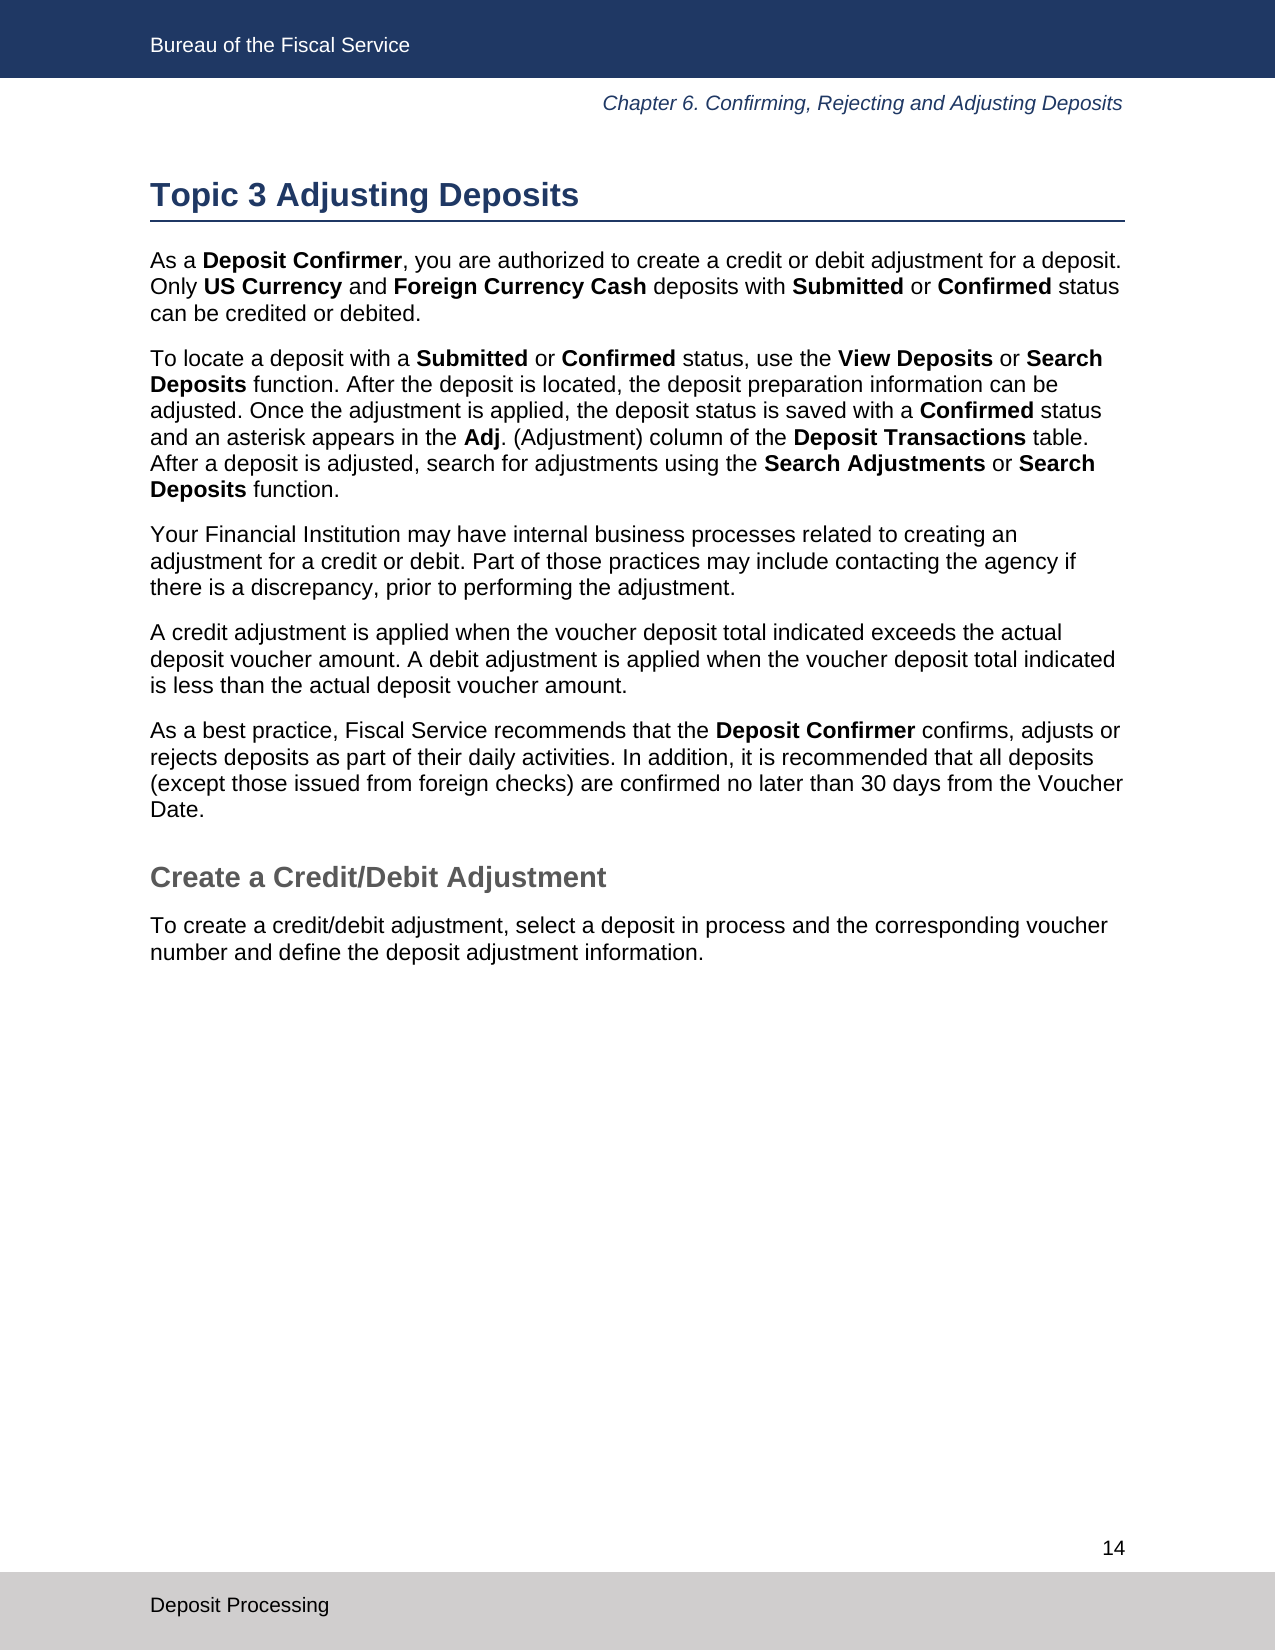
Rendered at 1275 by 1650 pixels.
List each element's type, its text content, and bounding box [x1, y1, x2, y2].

subtitle Topic 3 Adjusting Deposits [150, 175, 1125, 220]
text Your Financial Institution may have internal business processes related to creating an adjustment for a credit or debit. Part of those practices may include contacting the agency if there is a discrepancy, prior to performing the adjustment. [150, 521, 1125, 601]
text As a Deposit Confirmer, you are authorized to create a credit or debit adjustment for a deposit. Only US Currency and Foreign Currency Cash deposits with Submitted or Confirmed status can be credited or debited. [150, 247, 1125, 326]
subtitle Create a Credit/Debit Adjustment [150, 860, 1125, 893]
text To create a credit/debit adjustment, select a deposit in process and the corresponding voucher number and define the deposit adjustment information. [150, 912, 1125, 965]
text A credit adjustment is applied when the voucher deposit total indicated exceeds the actual deposit voucher amount. A debit adjustment is applied when the voucher deposit total indicated is less than the actual deposit voucher amount. [150, 619, 1125, 698]
text To locate a deposit with a Submitted or Confirmed status, use the View Deposits or Search Deposits function. After the deposit is located, the deposit preparation information can be adjusted. Once the adjustment is applied, the deposit status is saved with a Confirmed status and an asterisk appears in the Adj. (Adjustment) column of the Deposit Transactions table. After a deposit is adjusted, search for adjustments using the Search Adjustments or Search Deposits function. [150, 344, 1125, 503]
text As a best practice, Fiscal Service recommends that the Deposit Confirmer confirms, adjusts or rejects deposits as part of their daily activities. In addition, it is recommended that all deposits (except those issued from foreign checks) are confirmed no later than 30 days from the Voucher Date. [150, 717, 1125, 822]
